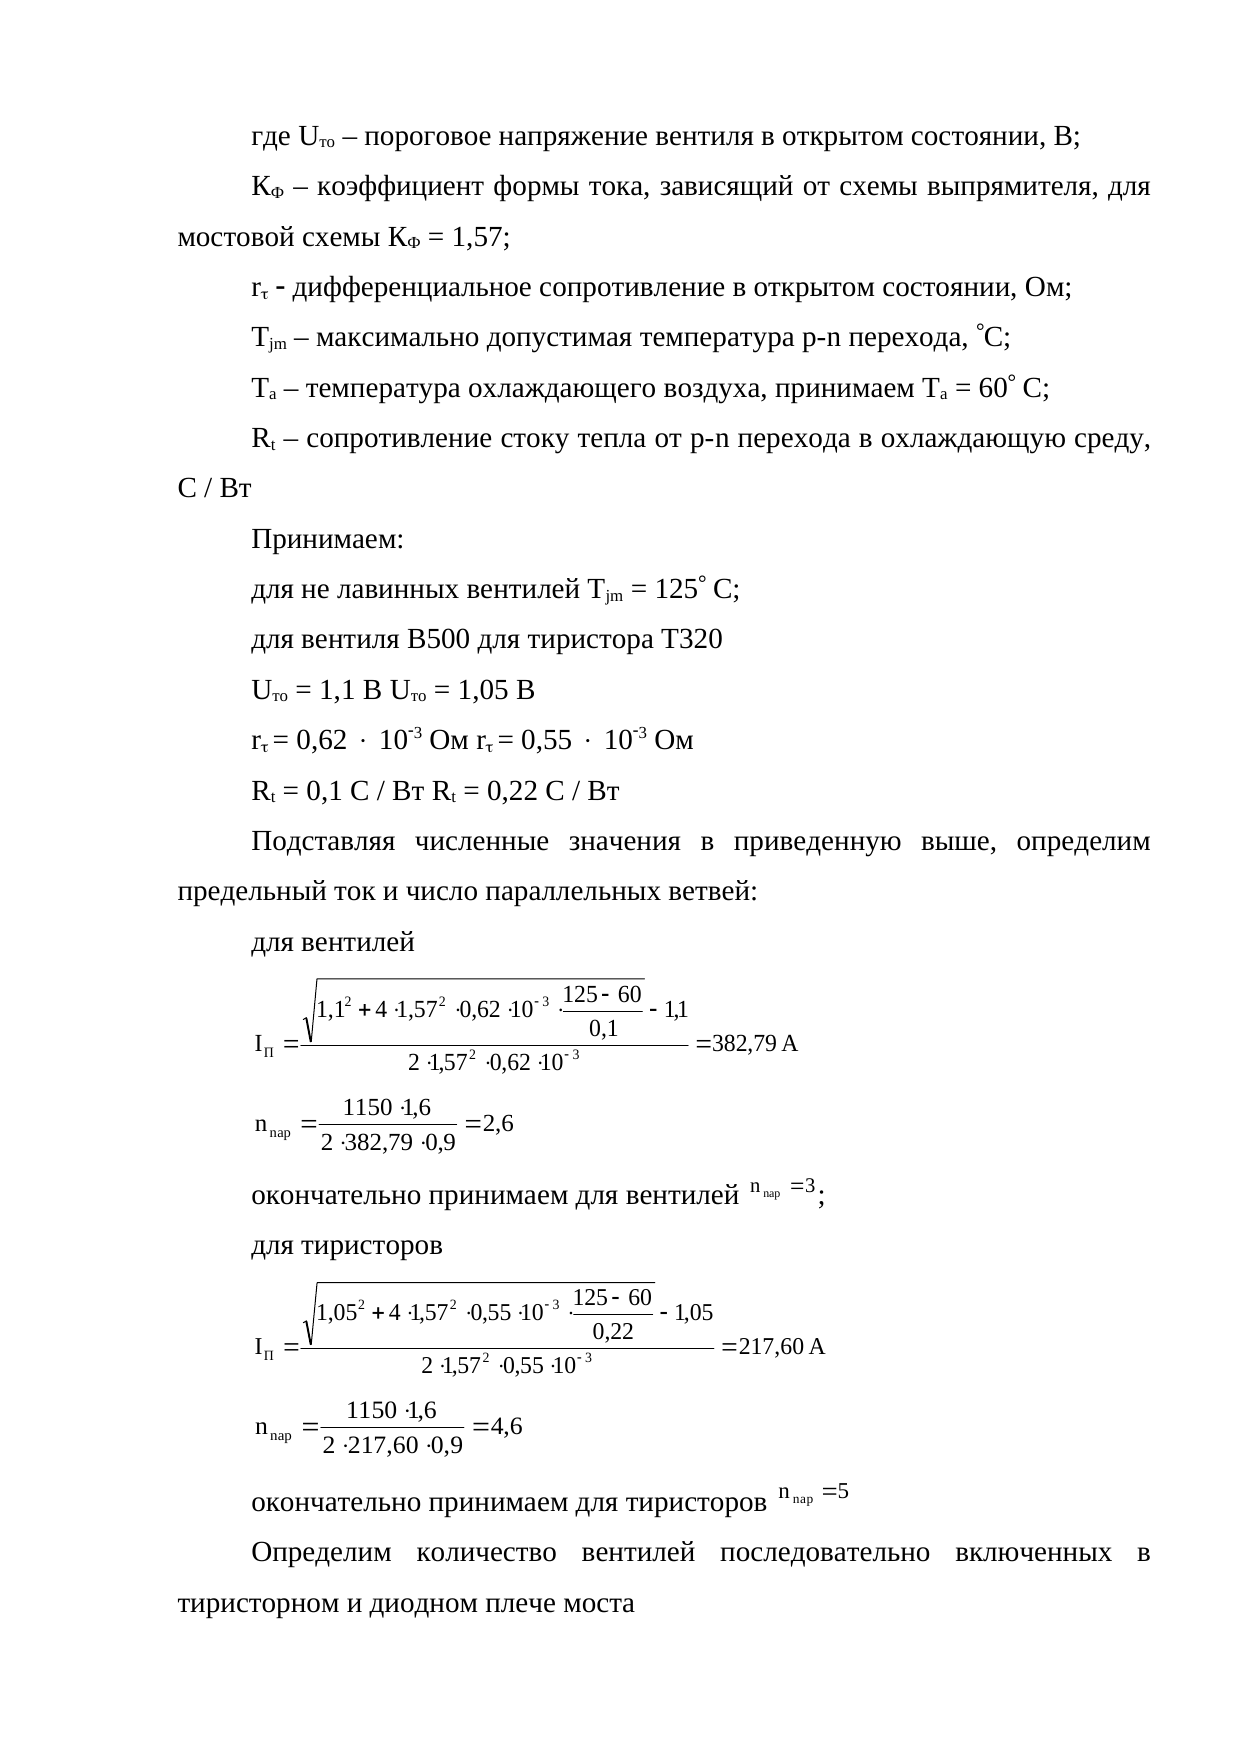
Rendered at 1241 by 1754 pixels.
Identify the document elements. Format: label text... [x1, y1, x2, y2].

text окончательно принимаем для вентилей ; [177, 1172, 1152, 1211]
text для тиристоров [177, 1227, 1152, 1261]
text Подставляя численные значения в приведенную выше, определим предельный ток и число параллельных ветвей: [177, 823, 1152, 907]
text окончательно принимаем для тиристоров [177, 1475, 1152, 1518]
text Rt – сопротивление стоку тепла от р-n перехода в охлаждающую среду, С / Вт [177, 420, 1152, 504]
text Uто = 1,1 В Uто = 1,05 В [177, 672, 1152, 706]
text КФ – коэффициент формы тока, зависящий от схемы выпрямителя, для мостовой схемы КФ = 1,57; [177, 168, 1152, 252]
text для вентилей [177, 924, 1152, 957]
text Принимаем: [177, 521, 1152, 554]
text r = 0,62 103 Ом r = 0,55 103 Ом [177, 722, 1152, 756]
text Tjm – максимально допустимая температура р-n перехода, С; [177, 319, 1152, 353]
text Определим количество вентилей последовательно включенных в тиристорном и диодном плече моста [177, 1534, 1152, 1618]
text для не лавинных вентилей Тjm = 125 С; [177, 571, 1152, 605]
text где Uто – пороговое напряжение вентиля в открытом состоянии, В; [177, 118, 1152, 152]
text r дифференциальное сопротивление в открытом состоянии, Ом; [177, 269, 1152, 303]
text Rt = 0,1 С / Вт Rt = 0,22 С / Вт [177, 773, 1152, 806]
text для вентиля В500 для тиристора Т320 [177, 622, 1152, 655]
text Та – температура охлаждающего воздуха, принимаем Та = 60 С; [177, 370, 1152, 403]
